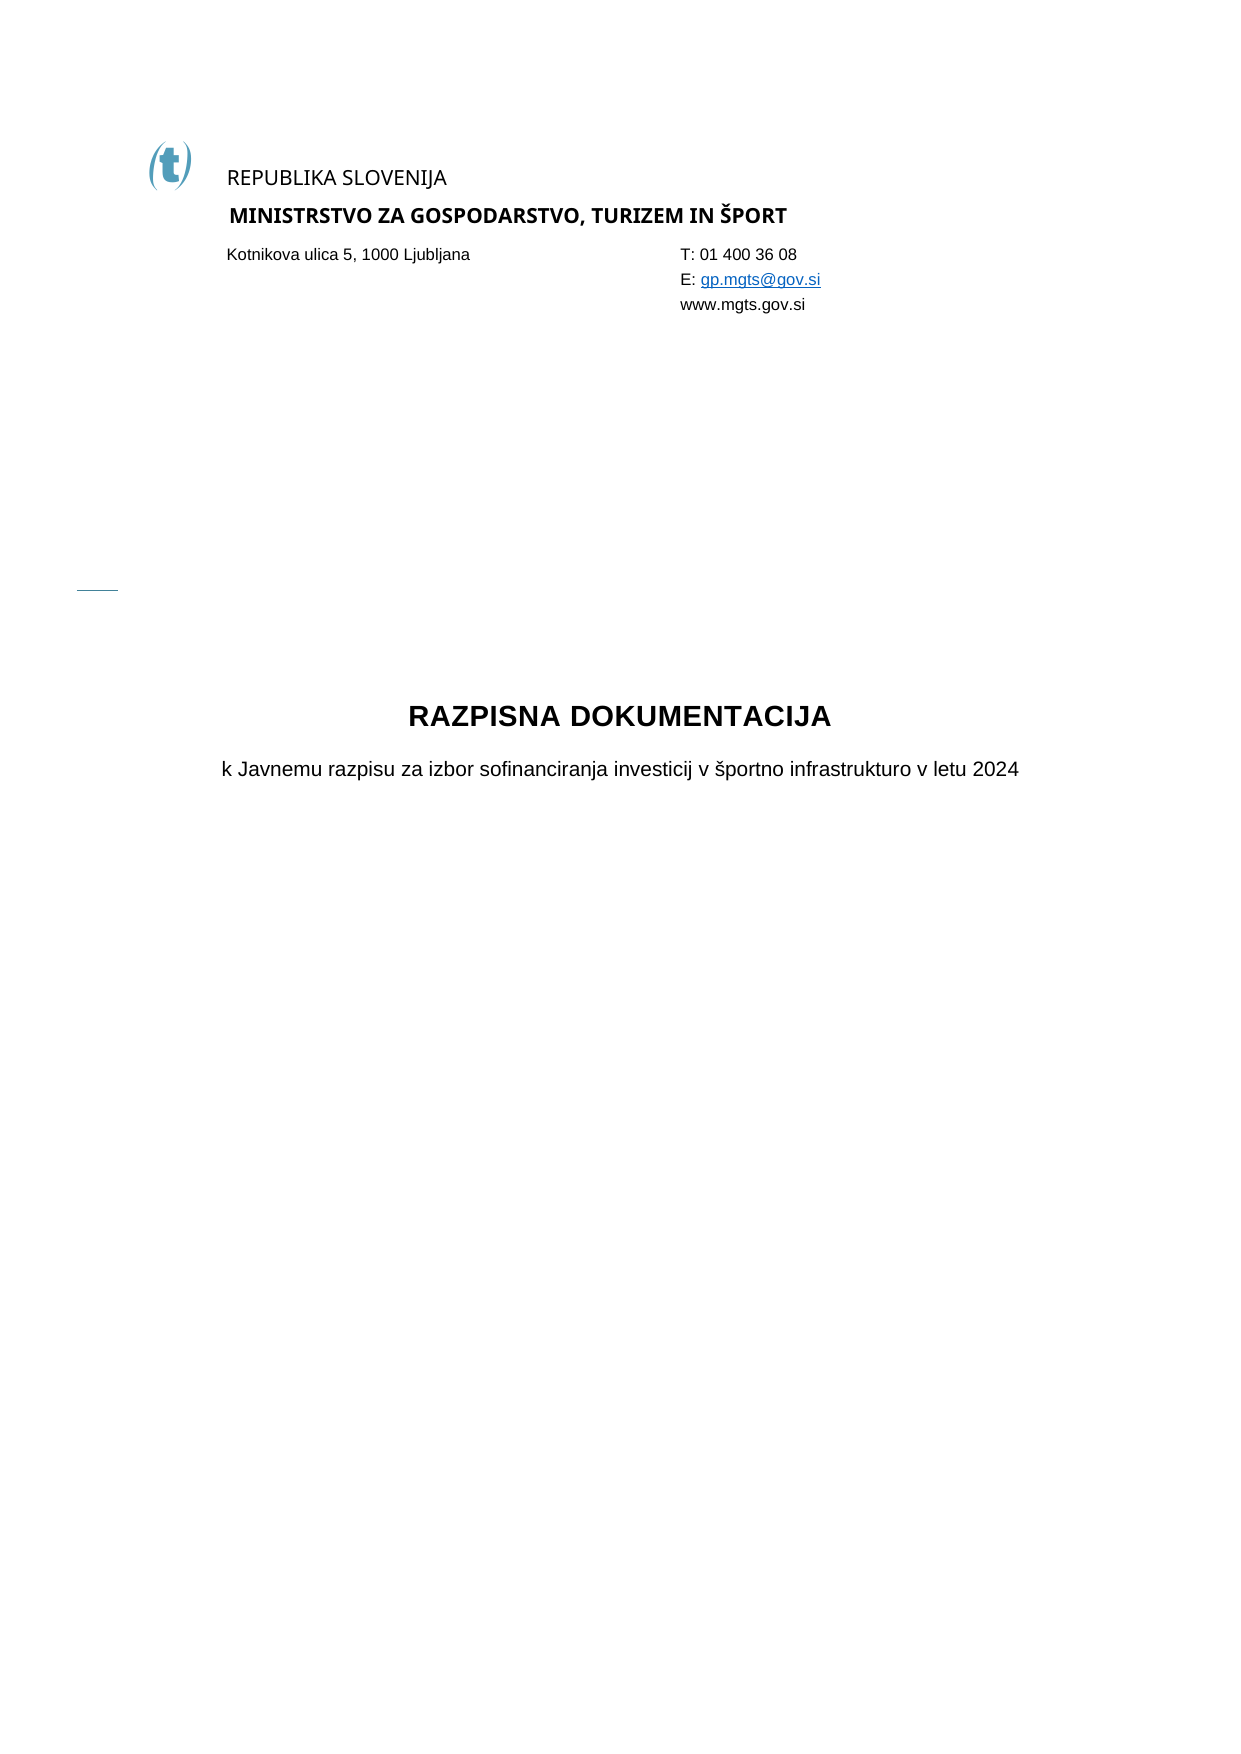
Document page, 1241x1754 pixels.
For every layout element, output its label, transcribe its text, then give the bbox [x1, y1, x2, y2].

title RAZPISNA DOKUMENTACIJA [148, 699, 1093, 733]
text k Javnemu razpisu za izbor sofinanciranja investicij v športno infrastrukturo v letu 2024 [148, 757, 1093, 781]
